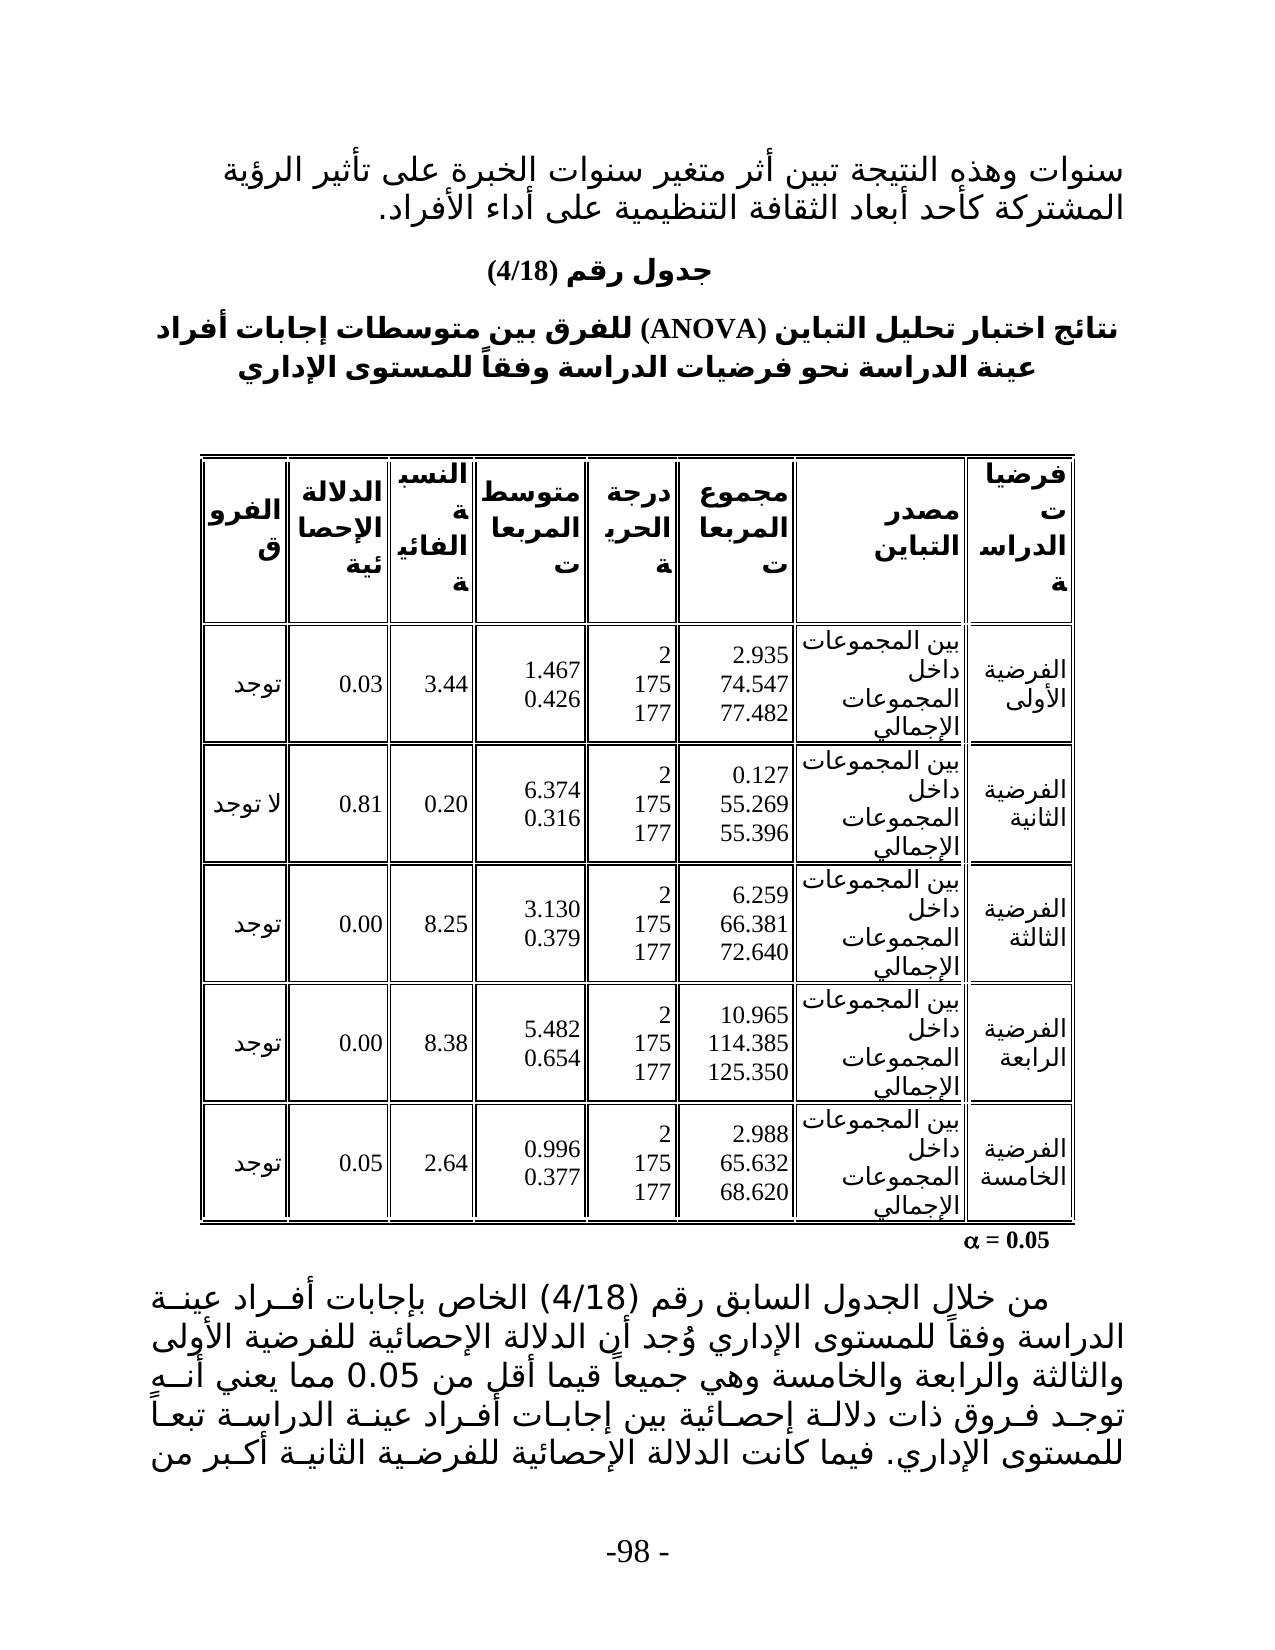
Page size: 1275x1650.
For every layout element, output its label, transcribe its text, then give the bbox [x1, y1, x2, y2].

table_cell 6.259 66.381 72.640 [680, 866, 792, 981]
text نتائج اختبار تحليل التباين (ANOVA) للفرق بين متوسطات إجابات أفراد عينة الدراسة نحو فرضيات الدراسة وفقاً للمستوى الإداري [150, 311, 1125, 383]
table_header مصدر التباين [795, 458, 964, 622]
table_header مجموع المربعات [678, 456, 795, 622]
table_cell 3.44 [391, 626, 472, 741]
text = 0.05 [150, 1225, 1125, 1253]
table_cell 0.996 0.377 [474, 1100, 587, 1220]
table_cell 8.38 [391, 985, 472, 1100]
table_cell بين المجموعات داخل المجموعات الإجمالي [795, 622, 966, 741]
table_cell الفرضية الخامسة [966, 1100, 1073, 1220]
table_cell 0.81 [290, 746, 387, 861]
table_cell 2.935 74.547 77.482 [680, 626, 792, 741]
table_cell 2 175 177 [589, 985, 675, 1100]
table_cell بين المجموعات داخل المجموعات الإجمالي [795, 741, 966, 861]
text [150, 150, 1125, 228]
table_cell 0.03 [290, 626, 387, 741]
table_cell 2 175 177 [589, 746, 675, 861]
table_cell 0.05 [288, 1100, 389, 1220]
table_header الفروق [202, 456, 288, 622]
table_header النسبة الفائية [389, 456, 474, 622]
table_cell توجد [202, 1100, 288, 1220]
table_cell 6.374 0.316 [477, 746, 584, 861]
table_header متوسط المربعات [474, 456, 587, 622]
table_header درجة الحرية [587, 458, 677, 622]
table_cell لا توجد [205, 746, 285, 861]
table_cell توجد [205, 626, 285, 741]
table_cell الفرضية الثالثة [966, 861, 1073, 981]
table_cell 0.00 [290, 866, 387, 981]
table_cell بين المجموعات داخل المجموعات الإجمالي [795, 1100, 966, 1220]
table_cell 10.965 114.385 125.350 [680, 985, 792, 1100]
table_cell 2.988 65.632 68.620 [678, 1100, 795, 1220]
table_cell الفرضية الثانية [966, 741, 1073, 861]
table_cell 8.25 [391, 866, 472, 981]
table_cell 2.64 [389, 1100, 474, 1220]
table_cell الفرضية الأولى [966, 622, 1073, 741]
table_cell الفرضية الرابعة [966, 981, 1073, 1100]
table_cell 3.130 0.379 [477, 866, 584, 981]
table_cell 2 175 177 [589, 866, 675, 981]
table_cell 5.482 0.654 [477, 985, 584, 1100]
table_cell بين المجموعات داخل المجموعات الإجمالي [795, 861, 966, 981]
table_cell 0.127 55.269 55.396 [680, 746, 792, 861]
table_header الدلالة الإحصائية [288, 456, 389, 622]
table_cell 0.20 [391, 746, 472, 861]
table_cell توجد [205, 985, 285, 1100]
table_cell 0.00 [290, 985, 387, 1100]
table_cell توجد [205, 866, 285, 981]
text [150, 1278, 1125, 1473]
text جدول رقم (4/18) [150, 253, 1125, 286]
table_cell 2 175 177 [589, 626, 675, 741]
table_cell 1.467 0.426 [477, 626, 584, 741]
table_cell 2 175 177 [587, 1105, 677, 1220]
table_cell بين المجموعات داخل المجموعات الإجمالي [795, 981, 966, 1100]
table_header فرضيات الدراسة [966, 456, 1073, 622]
